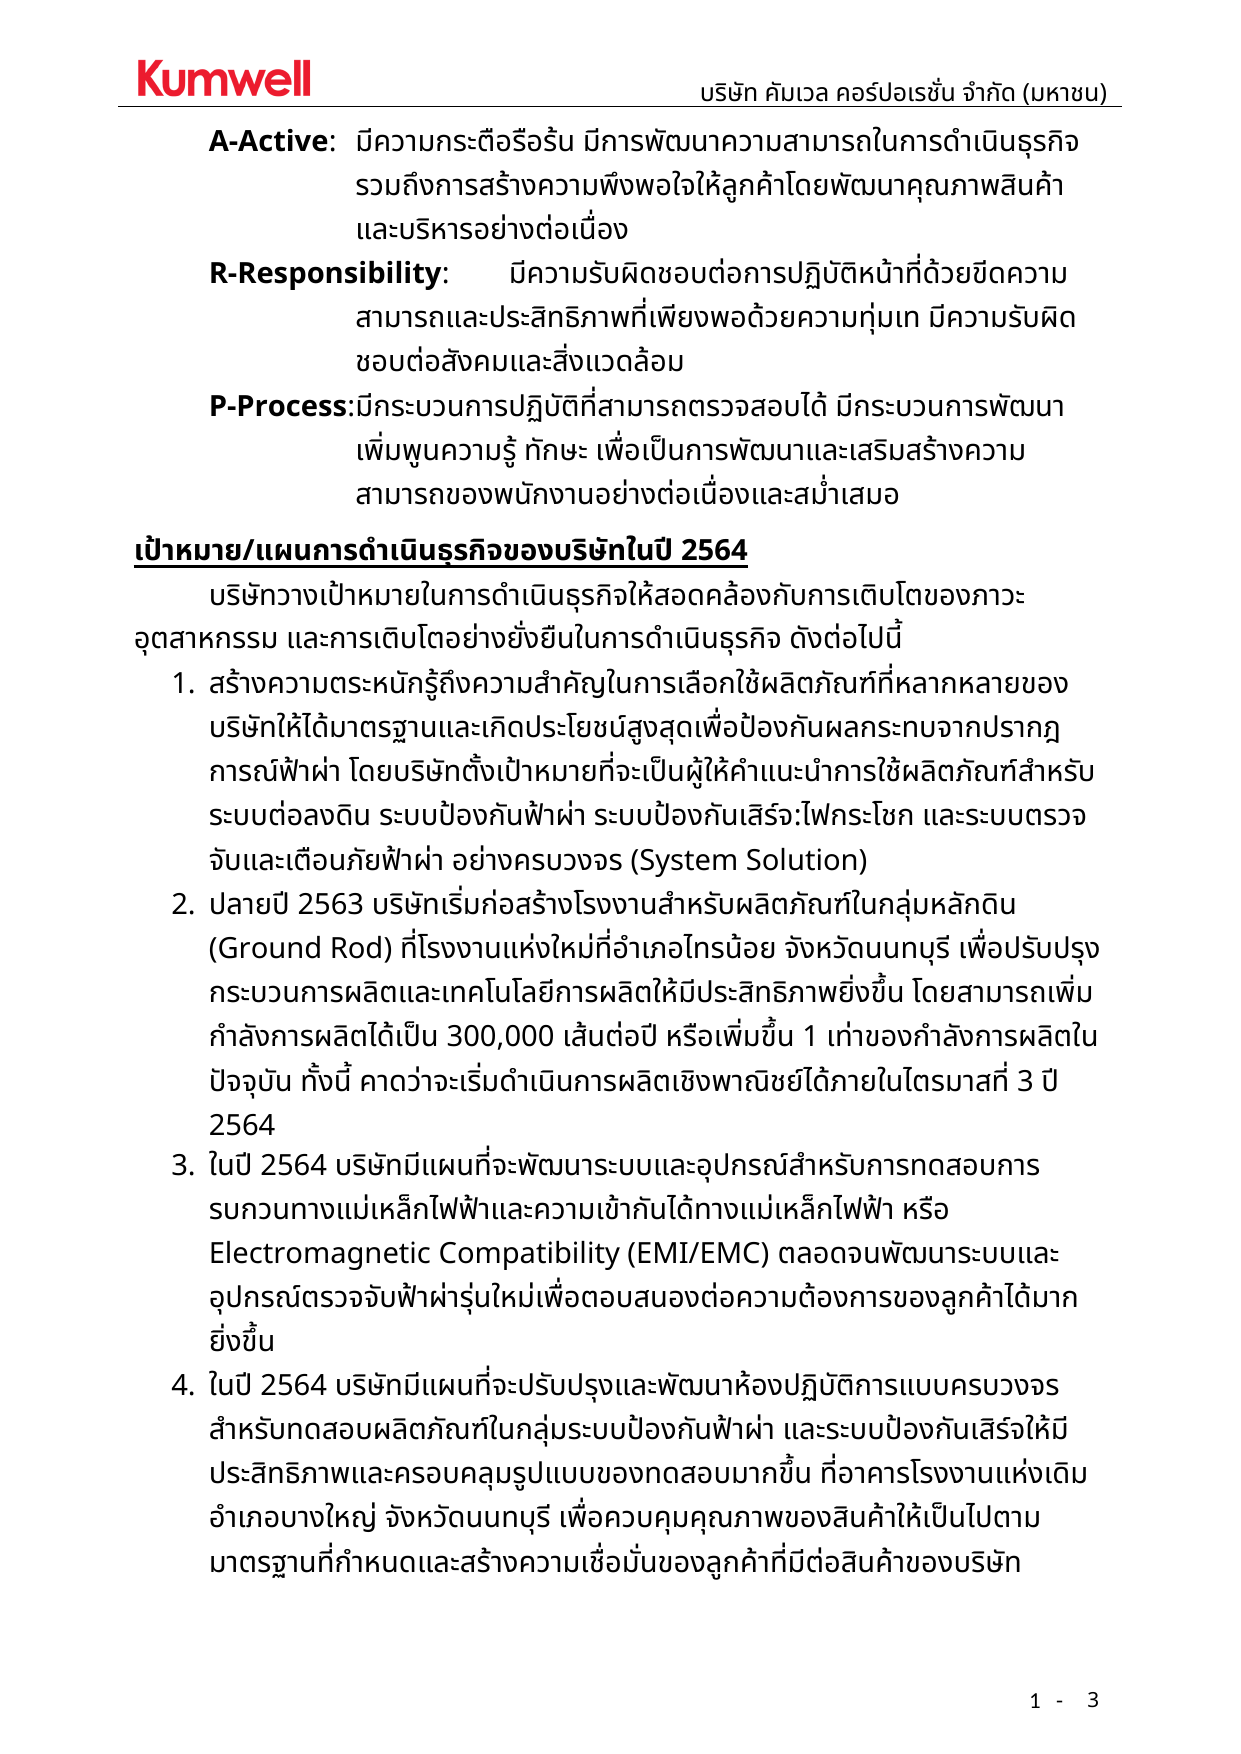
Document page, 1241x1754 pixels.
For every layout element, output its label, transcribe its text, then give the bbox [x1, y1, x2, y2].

text R-Responsibility: มีความรับผิดชอบต่อการปฏิบัติหน้าที่ด้วยขีดความสามารถและประสิทธิภาพที่เพียงพอด้วยความทุ่มเท มีความรับผิดชอบต่อสังคมและสิ่งแวดล้อม [208, 252, 1107, 385]
text P-Process: มีกระบวนการปฏิบัติที่สามารถตรวจสอบได้ มีกระบวนการพัฒนา เพิ่มพูนความรู้ ทักษะ เพื่อเป็นการพัฒนาและเสริมสร้างความสามารถของพนักงานอย่างต่อเนื่องและสม่ำเสมอ [208, 385, 1107, 517]
text A-Active: มีความกระตือรือร้น มีการพัฒนาความสามารถในการดำเนินธุรกิจ รวมถึงการสร้างความพึงพอใจให้ลูกค้าโดยพัฒนาคุณภาพสินค้าและบริหารอย่างต่อเนื่อง [208, 120, 1107, 252]
text บริษัทวางเป้าหมายในการดำเนินธุรกิจให้สอดคล้องกับการเติบโตของภาวะอุตสาหกรรม และการเติบโตอย่างยั่งยืนในการดำเนินธุรกิจ ดังต่อไปนี้ [133, 574, 1107, 662]
picture [137, 59, 311, 97]
list ในปี 2564 บริษัทมีแผนที่จะปรับปรุงและพัฒนาห้องปฏิบัติการแบบครบวงจรสำหรับทดสอบผลิตภัณฑ์ในกลุ่มระบบป้องกันฟ้าผ่า และระบบป้องกันเสิร์จให้มีประสิทธิภาพและครอบคลุมรูปแบบของทดสอบมากขึ้น ที่อาคารโรงงานแห่งเดิม อำเภอบางใหญ่ จังหวัดนนทบุรี เพื่อควบคุมคุณภาพของสินค้าให้เป็นไปตามมาตรฐานที่กำหนดและสร้างความเชื่อมั่นของลูกค้าที่มีต่อสินค้าของบริษัท [171, 1364, 1107, 1585]
list ปลายปี 2563 บริษัทเริ่มก่อสร้างโรงงานสำหรับผลิตภัณฑ์ในกลุ่มหลักดิน (Ground Rod) ที่โรงงานแห่งใหม่ที่อำเภอไทรน้อย จังหวัดนนทบุรี เพื่อปรับปรุงกระบวนการผลิตและเทคโนโลยีการผลิตให้มีประสิทธิภาพยิ่งขึ้น โดยสามารถเพิ่มกำลังการผลิตได้เป็น 300,000 เส้นต่อปี หรือเพิ่มขึ้น 1 เท่าของกำลังการผลิตในปัจจุบัน ทั้งนี้ คาดว่าจะเริ่มดำเนินการผลิตเชิงพาณิชย์ได้ภายในไตรมาสที่ 3 ปี 2564 [171, 883, 1107, 1144]
list ในปี 2564 บริษัทมีแผนที่จะพัฒนาระบบและอุปกรณ์สำหรับการทดสอบการรบกวนทางแม่เหล็กไฟฟ้าและความเข้ากันได้ทางแม่เหล็กไฟฟ้า หรือ Electromagnetic Compatibility (EMI/EMC) ตลอดจนพัฒนาระบบและอุปกรณ์ตรวจจับฟ้าผ่ารุ่นใหม่เพื่อตอบสนองต่อความต้องการของลูกค้าได้มากยิ่งขึ้น [171, 1144, 1107, 1364]
text เป้าหมาย/แผนการดำเนินธุรกิจของบริษัทในปี 2564 [133, 530, 1107, 574]
list สร้างความตระหนักรู้ถึงความสำคัญในการเลือกใช้ผลิตภัณฑ์ที่หลากหลายของบริษัทให้ได้มาตรฐานและเกิดประโยชน์สูงสุดเพื่อป้องกันผลกระทบจากปรากฎการณ์ฟ้าผ่า โดยบริษัทตั้งเป้าหมายที่จะเป็นผู้ให้คำแนะนำการใช้ผลิตภัณฑ์สำหรับระบบต่อลงดิน ระบบป้องกันฟ้าผ่า ระบบป้องกันเสิร์จ:ไฟกระโชก และระบบตรวจจับและเตือนภัยฟ้าผ่า อย่างครบวงจร (System Solution) [171, 662, 1107, 883]
